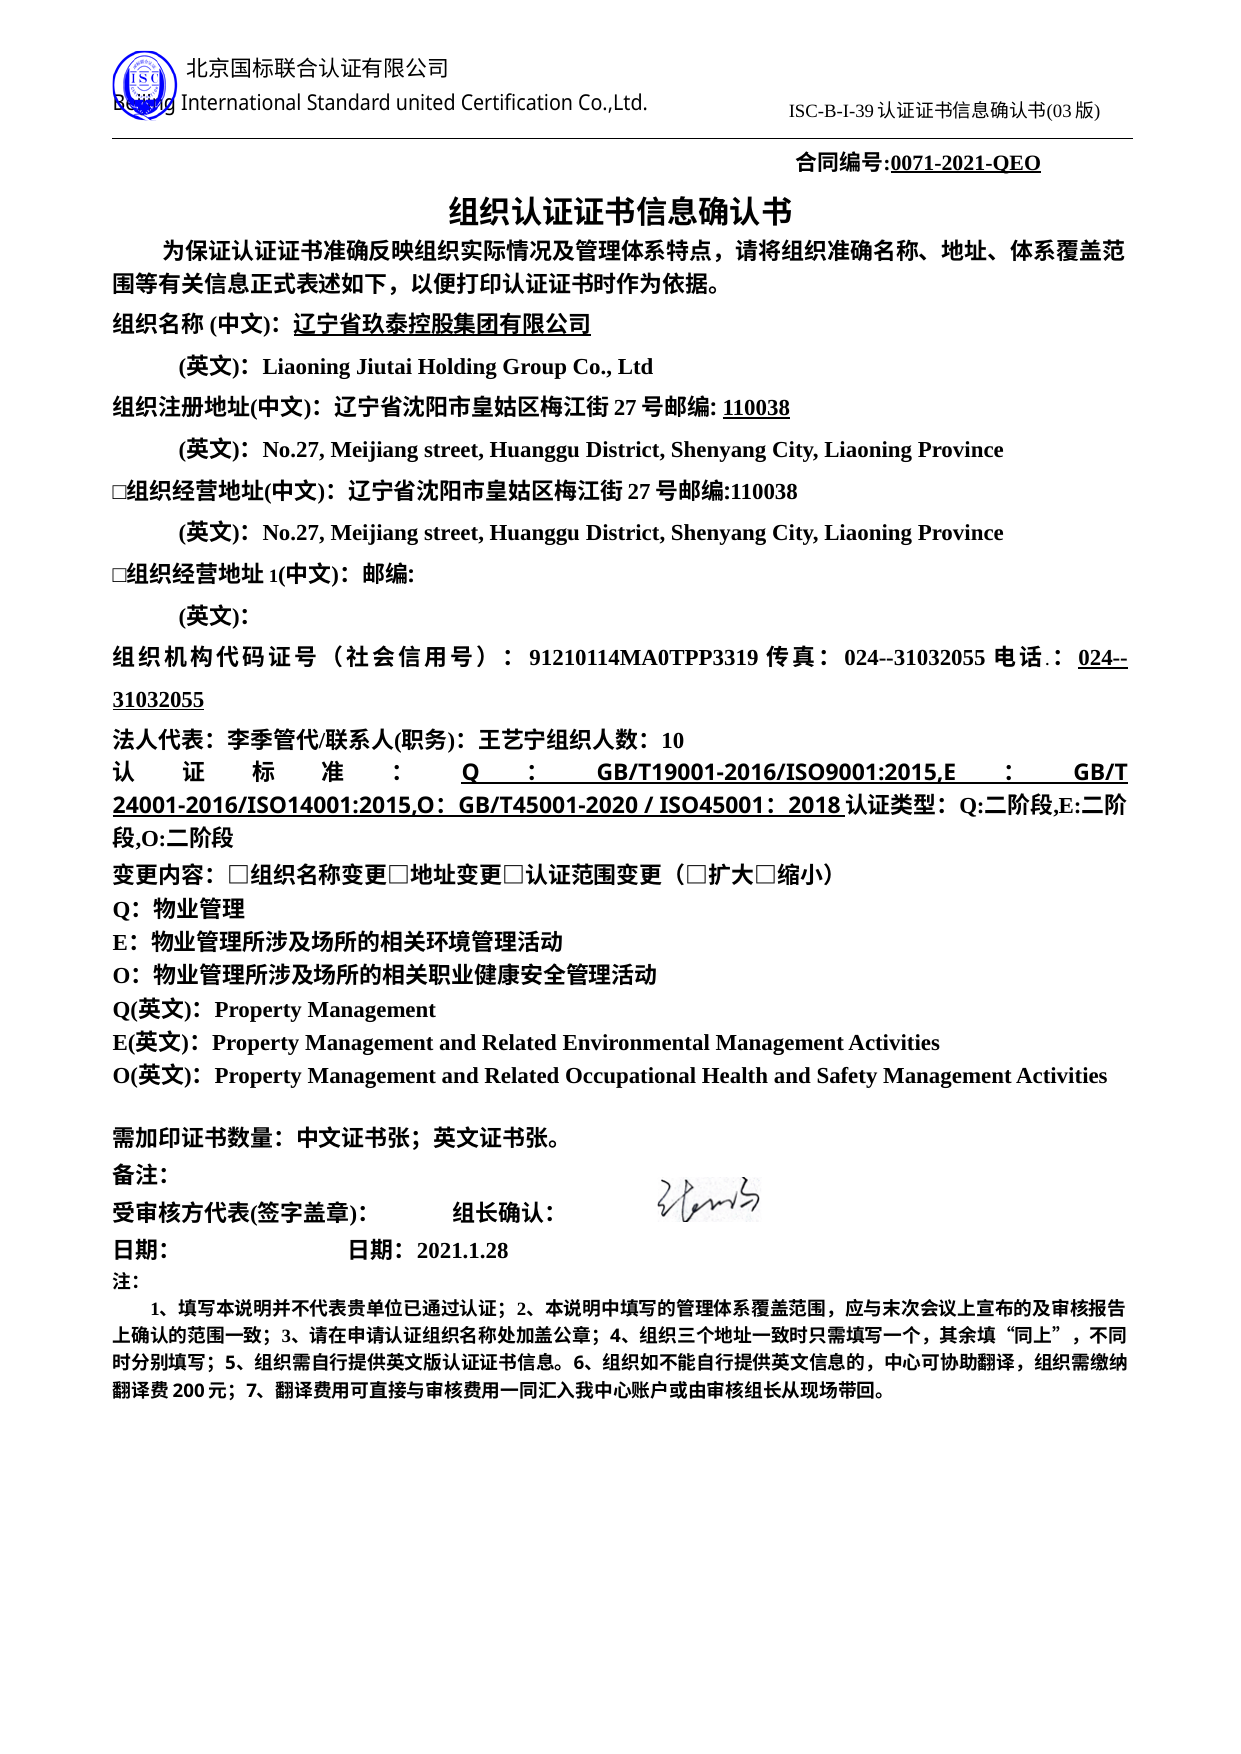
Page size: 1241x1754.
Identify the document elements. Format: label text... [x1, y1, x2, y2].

picture [657, 1177, 762, 1222]
text 组织机构代码证号（社会信用号）：91210114MA0TPP3319传真：024--31032055电话.：024--31032055 [112, 632, 1128, 716]
text Q：物业管理 [112, 891, 1128, 924]
text E(英文)：Property Management and Related Environmental Management Activities [112, 1024, 1128, 1057]
text 需加印证书数量：中文证书张；英文证书张。 [112, 1116, 1128, 1154]
text 注： [112, 1266, 1128, 1294]
text 变更内容：□组织名称变更□地址变更□认证范围变更（□扩大□缩小） [112, 853, 1128, 891]
text 备注： [112, 1154, 1128, 1191]
picture [112, 50, 180, 119]
text O：物业管理所涉及场所的相关职业健康安全管理活动 [112, 957, 1128, 990]
text 日期： 日期：2021.1.28 [112, 1229, 1128, 1266]
text 为保证认证证书准确反映组织实际情况及管理体系特点，请将组织准确名称、地址、体系覆盖范围等有关信息正式表述如下，以便打印认证证书时作为依据。 [112, 233, 1128, 299]
text 1、填写本说明并不代表贵单位已通过认证；2、本说明中填写的管理体系覆盖范围，应与末次会议上宣布的及审核报告上确认的范围一致；3、请在申请认证组织名称处加盖公章；4、组织三个地址一致时只需填写一个，其余填“同上”，不同时分别填写；5、组织需自行提供英文版认证证书信息。6、组织如不能自行提供英文信息的，中心可协助翻译，组织需缴纳翻译费200元；7、翻译费用可直接与审核费用一同汇入我中心账户或由审核组长从现场带回。 [112, 1294, 1128, 1402]
text (英文)： [112, 591, 1128, 632]
text E：物业管理所涉及场所的相关环境管理活动 [112, 924, 1128, 957]
text 组织注册地址(中文)：辽宁省沈阳市皇姑区梅江街27号邮编: 110038 [112, 382, 1128, 424]
text 组织名称 (中文)：辽宁省玖泰控股集团有限公司 [112, 299, 1128, 341]
text (英文)：No.27, Meijiang street, Huanggu District, Shenyang City, Liaoning Province [112, 507, 1128, 549]
text □组织经营地址(中文)：辽宁省沈阳市皇姑区梅江街27号邮编:110038 [112, 466, 1128, 507]
text (英文)：No.27, Meijiang street, Huanggu District, Shenyang City, Liaoning Province [112, 424, 1128, 466]
text 认证标准：Q：GB/T19001-2016/ISO9001:2015,E：GB/T 24001-2016/ISO14001:2015,O：GB/T45001-2020 / ISO45001：2018认证类型：Q:二阶段,E:二阶段,O:二阶段 [112, 753, 1128, 853]
text 受审核方代表(签字盖章)： 组长确认： [112, 1191, 1128, 1229]
text Q(英文)：Property Management [112, 990, 1128, 1024]
text □组织经营地址1(中文)：邮编: [112, 549, 1128, 591]
text 法人代表：李季管代/联系人(职务)：王艺宁组织人数：10 [112, 728, 1128, 753]
text 组织认证证书信息确认书 [112, 187, 1128, 233]
text 合同编号:0071-2021-QEO [112, 150, 1128, 175]
text (英文)：Liaoning Jiutai Holding Group Co., Ltd [112, 341, 1128, 382]
text O(英文)：Property Management and Related Occupational Health and Safety Management Activities [112, 1057, 1128, 1090]
